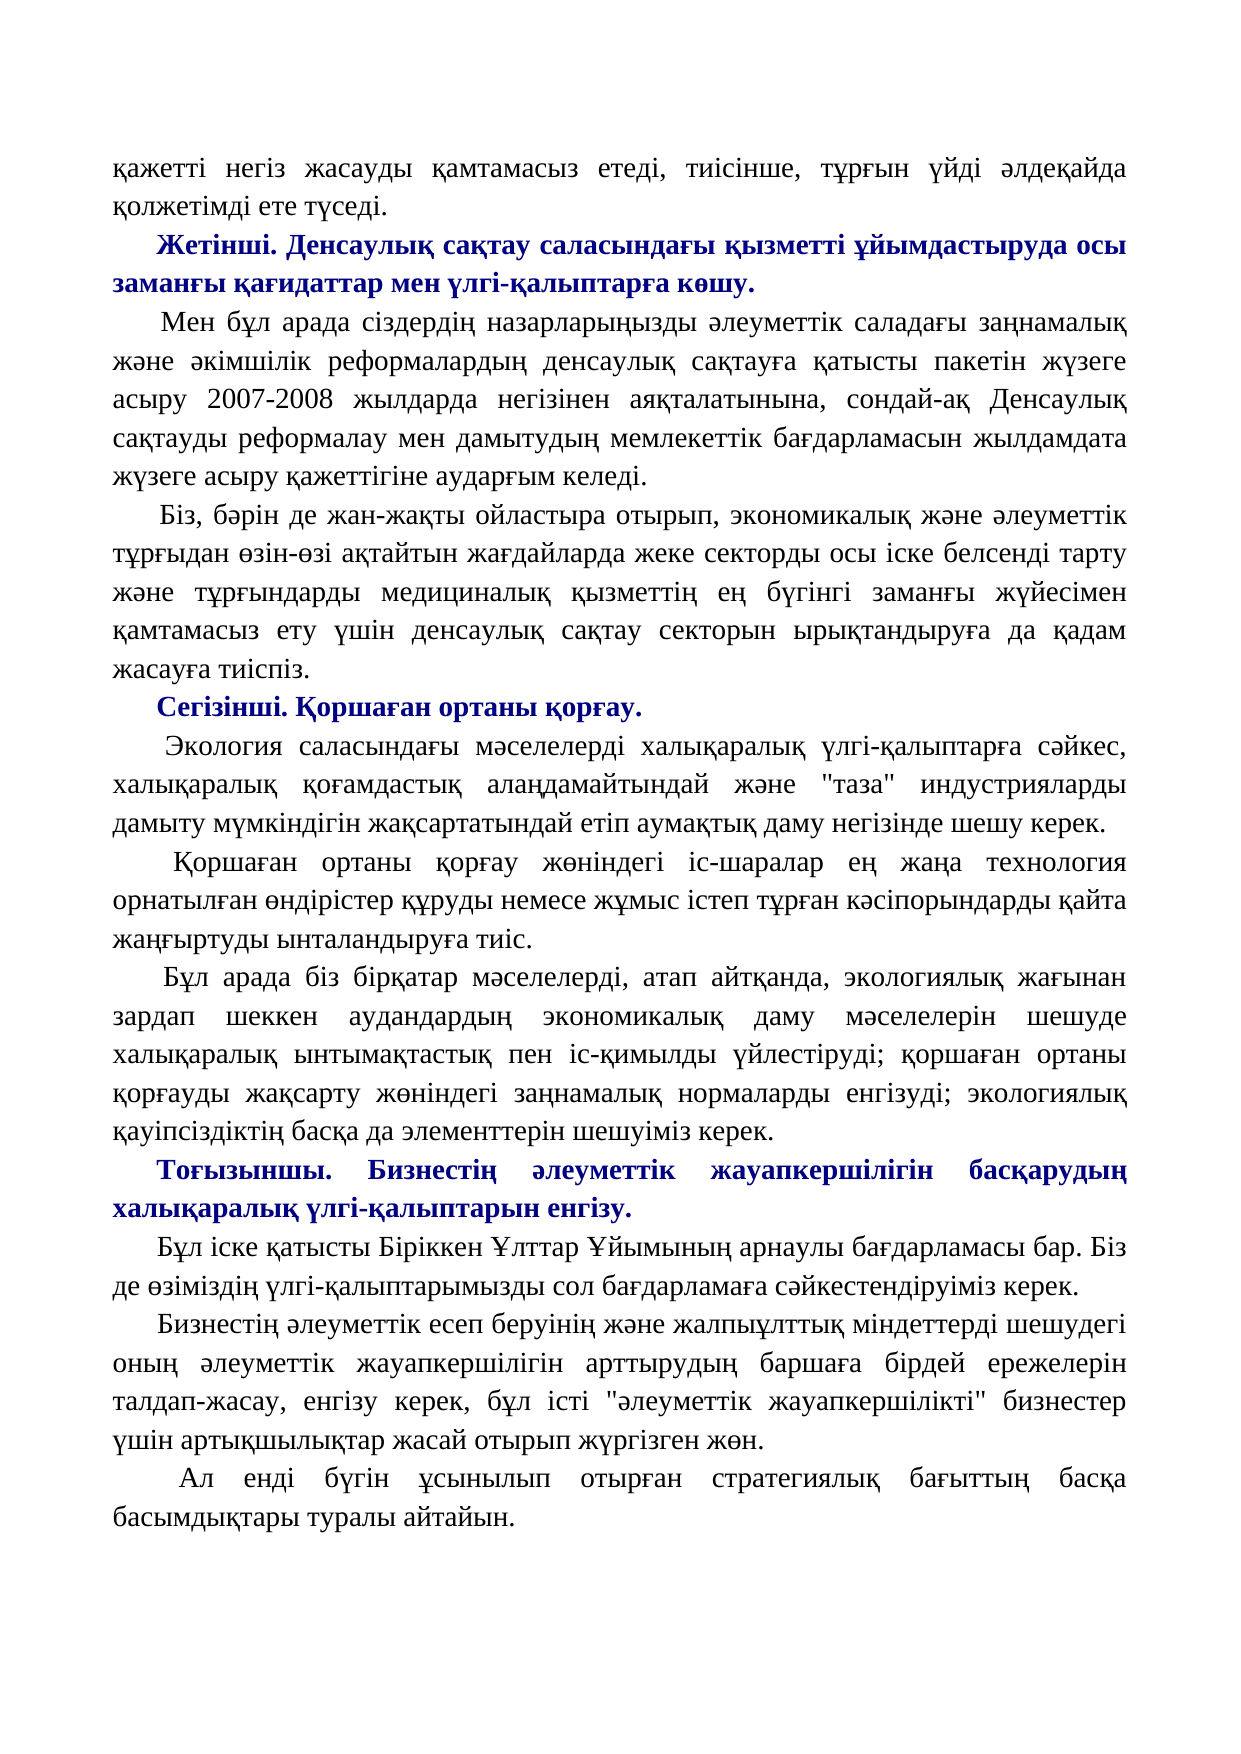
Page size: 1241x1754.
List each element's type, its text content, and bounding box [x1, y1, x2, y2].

text Тоғызыншы. Бизнестің әлеуметтік жауапкершілігін басқарудың халықаралық үлгі-қалыптарын енгізу. [112, 1152, 1128, 1224]
text Сегізінші. Қоршаған ортаны қорғау. [112, 689, 1128, 723]
text Біз, бәрін де жан-жақты ойластыра отырып, экономикалық және әлеуметтік тұрғыдан өзін-өзі ақтайтын жағдайларда жеке секторды осы іске белсенді тарту және тұрғындарды медициналық қызметтің ең бүгінгі заманғы жүйесімен қамтамасыз ету үшін денсаулық сақтау секторын ырықтандыруға да қадам жасауға тиіспіз. [112, 497, 1128, 684]
text Бұл арада біз бірқатар мәселелерді, атап айтқанда, экологиялық жағынан зардап шеккен аудандардың экономикалық даму мәселелерін шешуде халықаралық ынтымақтастық пен іс-қимылды үйлестіруді; қоршаған ортаны қорғауды жақсарту жөніндегі заңнамалық нормаларды енгізуді; экологиялық қауіпсіздіктің басқа да элементтерін шешуіміз керек. [112, 959, 1128, 1147]
text Бизнестің әлеуметтік есеп беруінің және жалпыұлттық міндеттерді шешудегі оның әлеуметтік жауапкершілігін арттырудың баршаға бірдей ережелерін талдап-жасау, енгізу керек, бұл істі "әлеуметтік жауапкершілікті" бизнестер үшін артықшылықтар жасай отырып жүргізген жөн. [112, 1306, 1128, 1455]
text Бұл іске қатысты Біріккен Ұлттар Ұйымының арнаулы бағдарламасы бар. Біз де өзіміздің үлгі-қалыптарымызды сол бағдарламаға сәйкестендіруіміз керек. [112, 1229, 1128, 1301]
text Экология саласындағы мәселелерді халықаралық үлгі-қалыптарға сәйкес, халықаралық қоғамдастық алаңдамайтындай және "таза" индустрияларды дамыту мүмкіндігін жақсартатындай етіп аумақтық даму негізінде шешу керек. [112, 728, 1128, 839]
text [112, 150, 1128, 222]
text Жетінші. Денсаулық сақтау саласындағы қызметті ұйымдастыруда осы заманғы қағидаттар мен үлгі-қалыптарға көшу. [112, 227, 1128, 299]
text Ал енді бүгін ұсынылып отырған стратегиялық бағыттың басқа басымдықтары туралы айтайын. [112, 1460, 1128, 1532]
text Қоршаған ортаны қорғау жөніндегі іс-шаралар ең жаңа технология орнатылған өндірістер құруды немесе жұмыс істеп тұрған кәсіпорындарды қайта жаңғыртуды ынталандыруға тиіс. [112, 844, 1128, 954]
text Мен бұл арада сіздердің назарларыңызды әлеуметтік саладағы заңнамалық және әкімшілік реформалардың денсаулық сақтауға қатысты пакетін жүзеге асыру 2007-2008 жылдарда негізінен аяқталатынына, сондай-ақ Денсаулық сақтауды реформалау мен дамытудың мемлекеттік бағдарламасын жылдамдата жүзеге асыру қажеттігіне аударғым келеді. [112, 304, 1128, 492]
